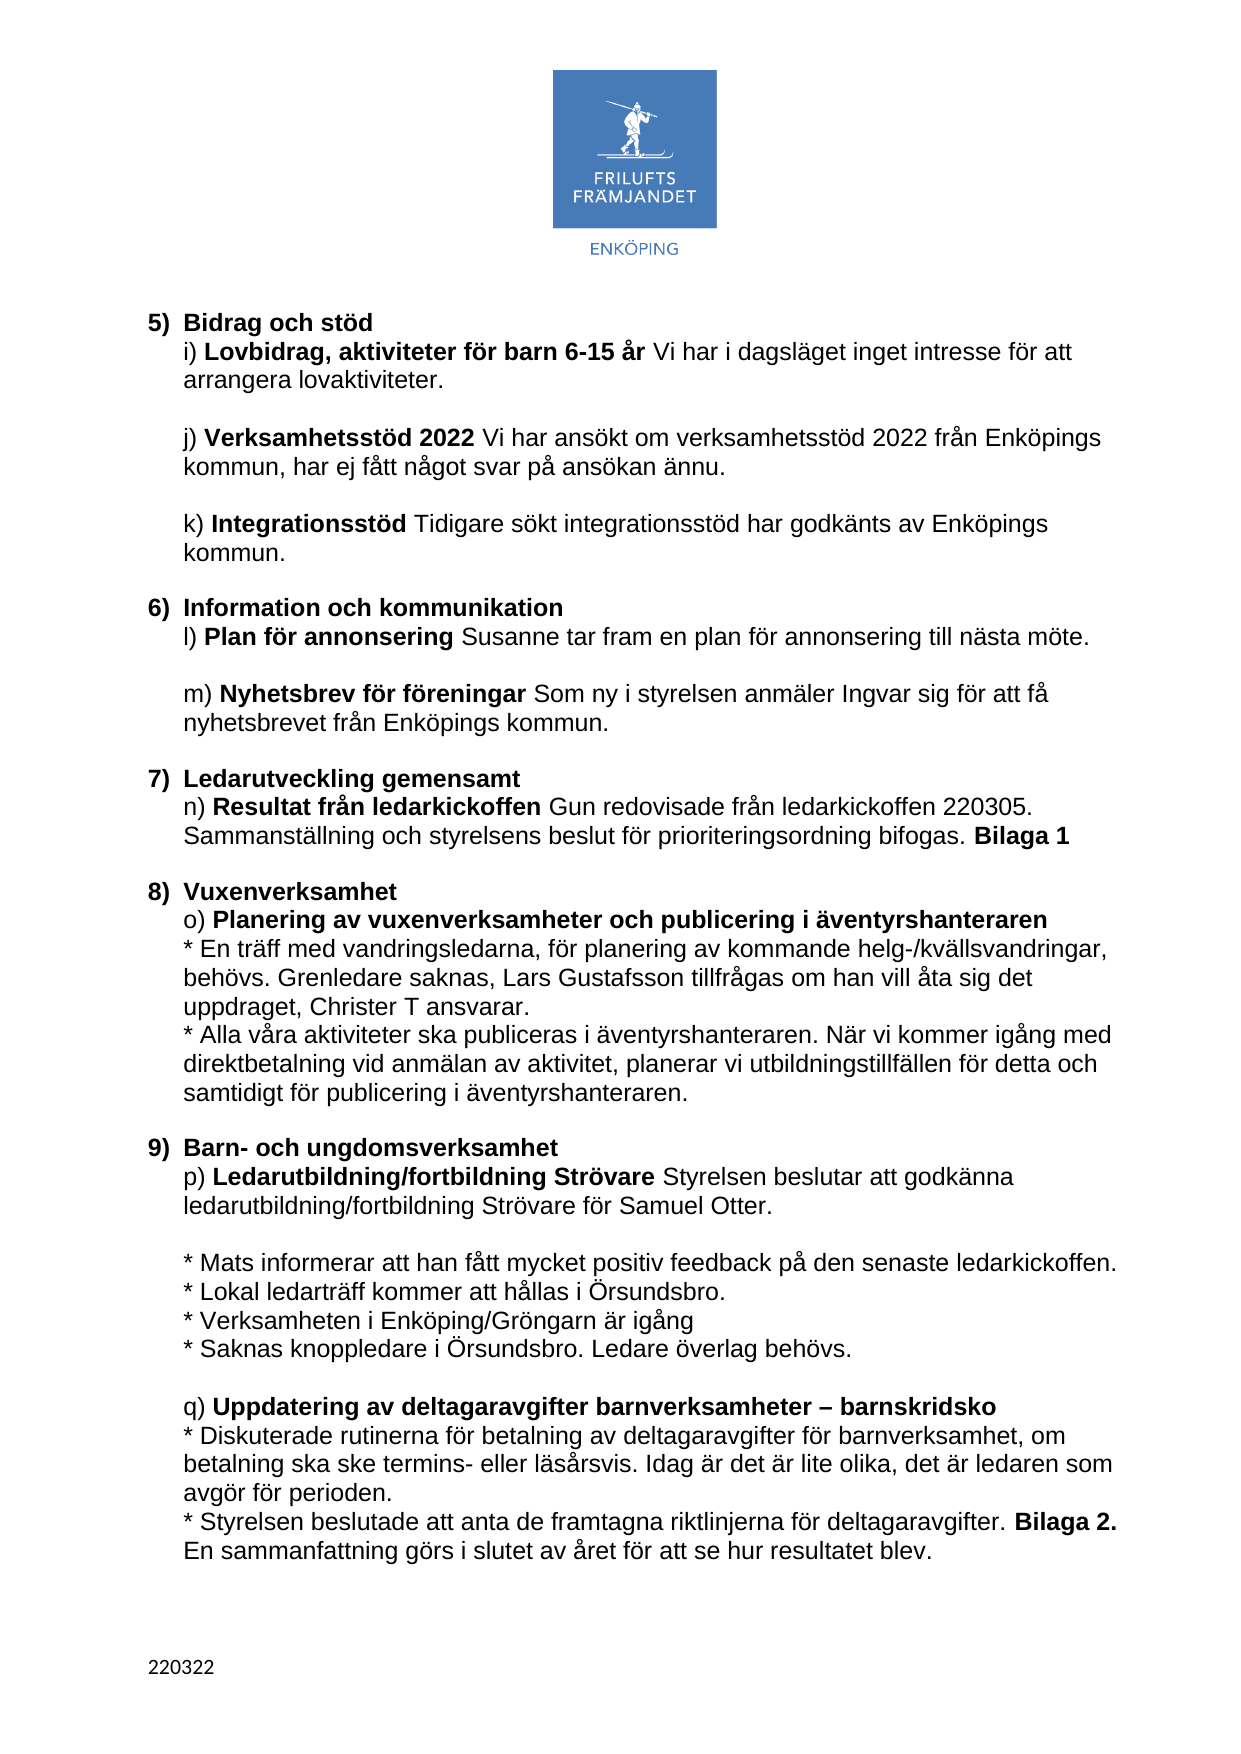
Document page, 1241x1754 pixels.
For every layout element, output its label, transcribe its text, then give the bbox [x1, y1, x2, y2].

picture [553, 70, 717, 255]
list Vuxenverksamhet o) Planering av vuxenverksamheter och publicering i äventyrshanteraren * En träff med vandringsledarna, för planering av kommande helg-/kvällsvandringar, behövs. Grenledare saknas, Lars Gustafsson tillfrågas om han vill åta sig det uppdraget, Christer T ansvarar. * Alla våra aktiviteter ska publiceras i äventyrshanteraren. När vi kommer igång med direktbetalning vid anmälan av aktivitet, planerar vi utbildningstillfällen för detta och samtidigt för publicering i äventyrshanteraren. [148, 876, 1122, 1133]
list Ledarutveckling gemensamt n) Resultat från ledarkickoffen Gun redovisade från ledarkickoffen 220305. Sammanställning och styrelsens beslut för prioriteringsordning bifogas. Bilaga 1 [148, 763, 1122, 876]
list Information och kommunikation l) Plan för annonsering Susanne tar fram en plan för annonsering till nästa möte. m) Nyhetsbrev för föreningar Som ny i styrelsen anmäler Ingvar sig för att få nyhetsbrevet från Enköpings kommun. [148, 593, 1122, 763]
list Bidrag och stöd i) Lovbidrag, aktiviteter för barn 6-15 år Vi har i dagsläget inget intresse för att arrangera lovaktiviteter. j) Verksamhetsstöd 2022 Vi har ansökt om verksamhetsstöd 2022 från Enköpings kommun, har ej fått något svar på ansökan ännu. k) Integrationsstöd Tidigare sökt integrationsstöd har godkänts av Enköpings kommun. [148, 308, 1122, 593]
